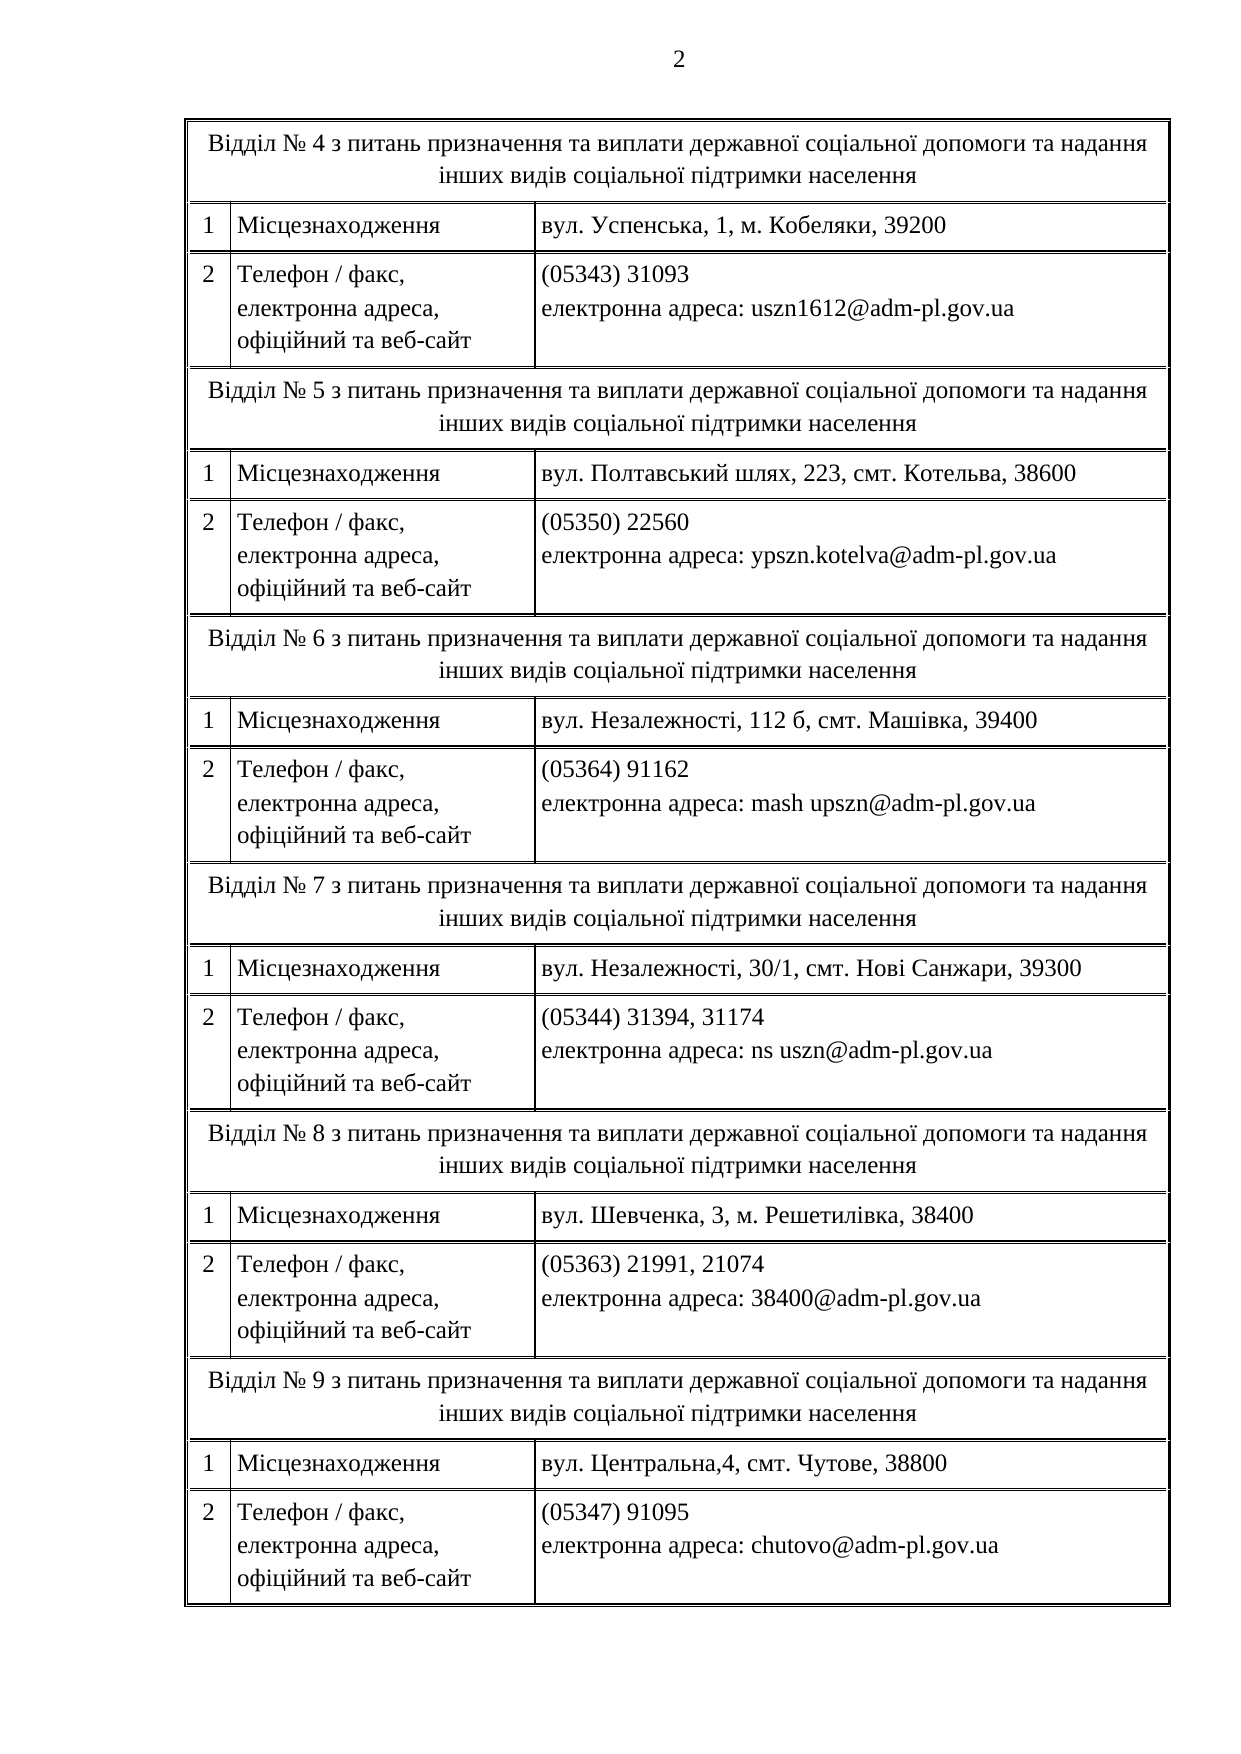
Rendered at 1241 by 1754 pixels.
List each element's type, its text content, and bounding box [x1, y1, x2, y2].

table_cell вул. Успенська, 1, м. Кобеляки, 39200 [536, 201, 1169, 250]
table_cell 1 [186, 696, 230, 745]
table_cell Місцезнаходження [231, 699, 534, 745]
table_cell (05363) 21991, 21074 електронна адреса: 38400@adm-pl.gov.ua [536, 1240, 1169, 1356]
table_cell (05347) 91095 електронна адреса: chutovo@adm-pl.gov.ua [536, 1488, 1169, 1603]
table_cell 1 [188, 943, 230, 993]
table_cell 1 [186, 201, 230, 250]
table_cell Телефон / факс, електронна адреса, офіційний та веб-сайт [231, 996, 534, 1108]
table_cell 2 [188, 745, 230, 861]
table_cell Телефон / факс, електронна адреса, офіційний та веб-сайт [231, 749, 534, 861]
table_cell Місцезнаходження [231, 1442, 534, 1488]
table_cell 1 [188, 448, 230, 498]
table_cell (05364) 91162 електронна адреса: mash upszn@adm-pl.gov.ua [536, 745, 1169, 861]
table_cell 2 [186, 993, 230, 1108]
table_cell (05350) 22560 електронна адреса: ypszn.kotelva@adm-pl.gov.ua [536, 498, 1169, 613]
table_cell вул. Шевченка, 3, м. Решетилівка, 38400 [536, 1191, 1169, 1240]
table_cell Місцезнаходження [231, 452, 534, 498]
table_cell 2 [188, 250, 230, 366]
table_cell Телефон / факс, електронна адреса, офіційний та веб-сайт [231, 501, 534, 613]
table_cell 1 [186, 1191, 230, 1240]
table_cell (05343) 31093 електронна адреса: uszn1612@adm-pl.gov.ua [536, 250, 1169, 366]
table_cell Відділ № 8 з питань призначення та виплати державної соціальної допомоги та надання інших видів соціальної підтримки населення [188, 1108, 1169, 1191]
table_cell Відділ № 7 з питань призначення та виплати державної соціальної допомоги та надання інших видів соціальної підтримки населення [186, 861, 1169, 943]
table_cell Місцезнаходження [231, 947, 534, 993]
table_cell вул. Незалежності, 30/1, смт. Нові Санжари, 39300 [536, 943, 1169, 993]
table_cell Відділ № 4 з питань призначення та виплати державної соціальної допомоги та надання інших видів соціальної підтримки населення [188, 122, 1168, 201]
table_cell Місцезнаходження [231, 1194, 534, 1240]
table_cell 2 [186, 1488, 230, 1603]
table_cell вул. Полтавський шлях, 223, смт. Котельва, 38600 [536, 448, 1169, 498]
table_cell 1 [188, 1438, 230, 1488]
table_cell 2 [186, 498, 230, 613]
table_cell Відділ № 5 з питань призначення та виплати державної соціальної допомоги та надання інших видів соціальної підтримки населення [186, 366, 1169, 448]
table_cell Відділ № 6 з питань призначення та виплати державної соціальної допомоги та надання інших видів соціальної підтримки населення [188, 613, 1169, 696]
table_cell Місцезнаходження [231, 204, 534, 250]
table_cell вул. Незалежності, 112 б, смт. Машівка, 39400 [536, 696, 1169, 745]
table_cell Телефон / факс, електронна адреса, офіційний та веб-сайт [231, 254, 534, 366]
table_cell Телефон / факс, електронна адреса, офіційний та веб-сайт [231, 1244, 534, 1356]
table_cell вул. Центральна,4, смт. Чутове, 38800 [536, 1438, 1169, 1488]
table_cell 2 [188, 1240, 230, 1356]
table_cell (05344) 31394, 31174 електронна адреса: ns uszn@adm-pl.gov.ua [536, 993, 1169, 1108]
table_cell Відділ № 9 з питань призначення та виплати державної соціальної допомоги та надання інших видів соціальної підтримки населення [186, 1356, 1169, 1438]
table_cell Телефон / факс, електронна адреса, офіційний та веб-сайт [231, 1491, 534, 1603]
